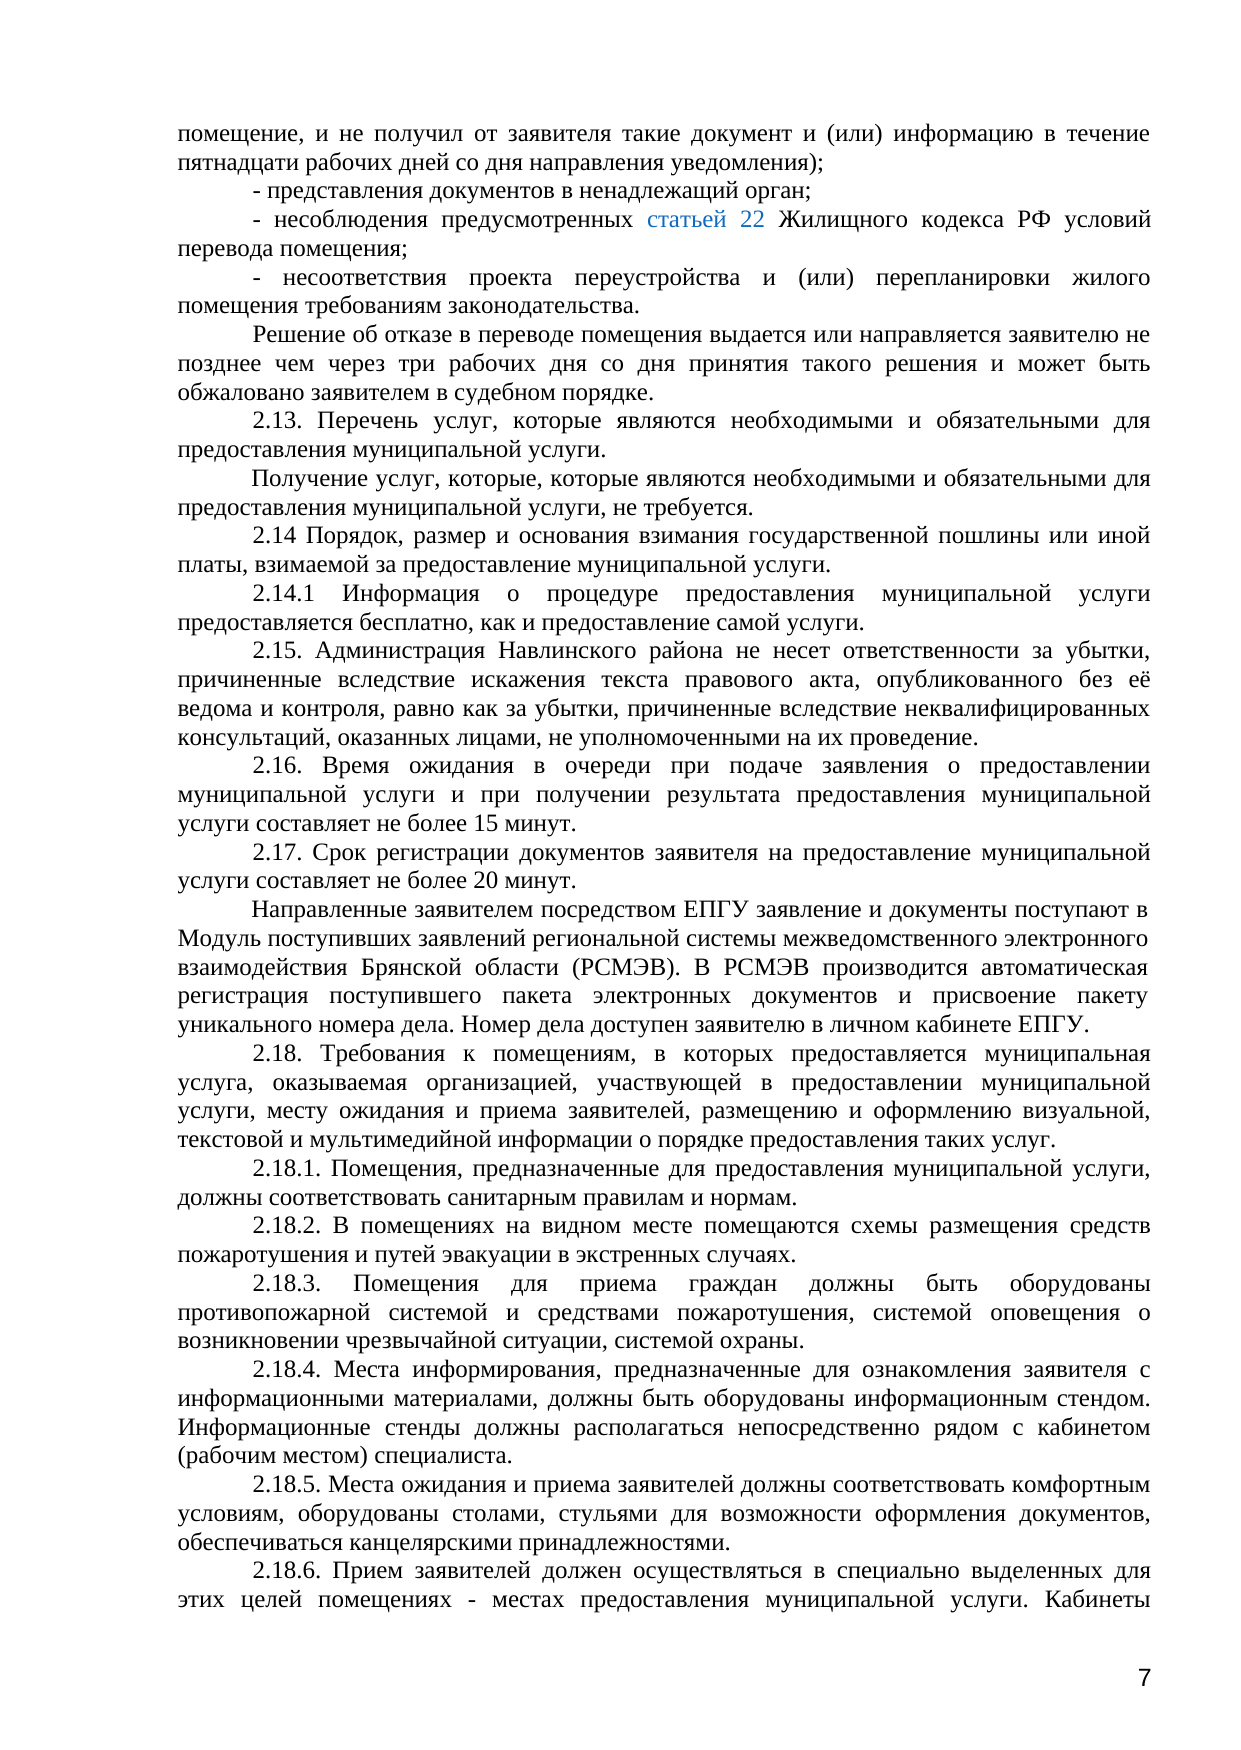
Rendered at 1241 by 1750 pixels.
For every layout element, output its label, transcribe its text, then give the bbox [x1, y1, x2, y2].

text 2.18. Требования к помещениям, в которых предоставляется муниципальная услуга, оказываемая организацией, участвующей в предоставлении муниципальной услуги, месту ожидания и приема заявителей, размещению и оформлению визуальной, текстовой и мультимедийной информации о порядке предоставления таких услуг. [177, 1038, 1152, 1153]
text 2.15. Администрация Навлинского района не несет ответственности за убытки, причиненные вследствие искажения текста правового акта, опубликованного без её ведома и контроля, равно как за убытки, причиненные вследствие неквалифицированных консультаций, оказанных лицами, не уполномоченными на их проведение. [177, 636, 1152, 751]
text 2.14 Порядок, размер и основания взимания государственной пошлины или иной платы, взимаемой за предоставление муниципальной услуги. [177, 521, 1152, 578]
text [177, 1556, 1152, 1613]
text - представления документов в ненадлежащий орган; [177, 176, 1152, 204]
text Решение об отказе в переводе помещения выдается или направляется заявителю не позднее чем через три рабочих дня со дня принятия такого решения и может быть обжаловано заявителем в судебном порядке. [177, 319, 1152, 406]
text 2.17. Срок регистрации документов заявителя на предоставление муниципальной услуги составляет не более 20 минут. [177, 837, 1152, 894]
text 2.18.1. Помещения, предназначенные для предоставления муниципальной услуги, должны соответствовать санитарным правилам и нормам. [177, 1153, 1152, 1211]
text 2.14.1 Информация о процедуре предоставления муниципальной услуги предоставляется бесплатно, как и предоставление самой услуги. [177, 578, 1152, 636]
text 2.18.2. В помещениях на видном месте помещаются схемы размещения средств пожаротушения и путей эвакуации в экстренных случаях. [177, 1211, 1152, 1268]
text - несоответствия проекта переустройства и (или) перепланировки жилого помещения требованиям законодательства. [177, 262, 1152, 319]
text 2.18.3. Помещения для приема граждан должны быть оборудованы противопожарной системой и средствами пожаротушения, системой оповещения о возникновении чрезвычайной ситуации, системой охраны. [177, 1268, 1152, 1354]
text 2.18.5. Места ожидания и приема заявителей должны соответствовать комфортным условиям, оборудованы столами, стульями для возможности оформления документов, обеспечиваться канцелярскими принадлежностями. [177, 1469, 1152, 1556]
text Получение услуг, которые, которые являются необходимыми и обязательными для предоставления муниципальной услуги, не требуется. [177, 463, 1152, 521]
text Направленные заявителем посредством ЕПГУ заявление и документы поступают в Модуль поступивших заявлений региональной системы межведомственного электронного взаимодействия Брянской области (РСМЭВ). В РСМЭВ производится автоматическая регистрация поступившего пакета электронных документов и присвоение пакету уникального номера дела. Номер дела доступен заявителю в личном кабинете ЕПГУ. [177, 894, 1149, 1038]
text 2.13. Перечень услуг, которые являются необходимыми и обязательными для предоставления муниципальной услуги. [177, 406, 1152, 463]
text 2.18.4. Места информирования, предназначенные для ознакомления заявителя с информационными материалами, должны быть оборудованы информационным стендом. Информационные стенды должны располагаться непосредственно рядом с кабинетом (рабочим местом) специалиста. [177, 1354, 1152, 1469]
text 2.16. Время ожидания в очереди при подаче заявления о предоставлении муниципальной услуги и при получении результата предоставления муниципальной услуги составляет не более 15 минут. [177, 751, 1152, 837]
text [177, 118, 1152, 176]
text - несоблюдения предусмотренных статьей 22 Жилищного кодекса РФ условий перевода помещения; [177, 204, 1152, 262]
